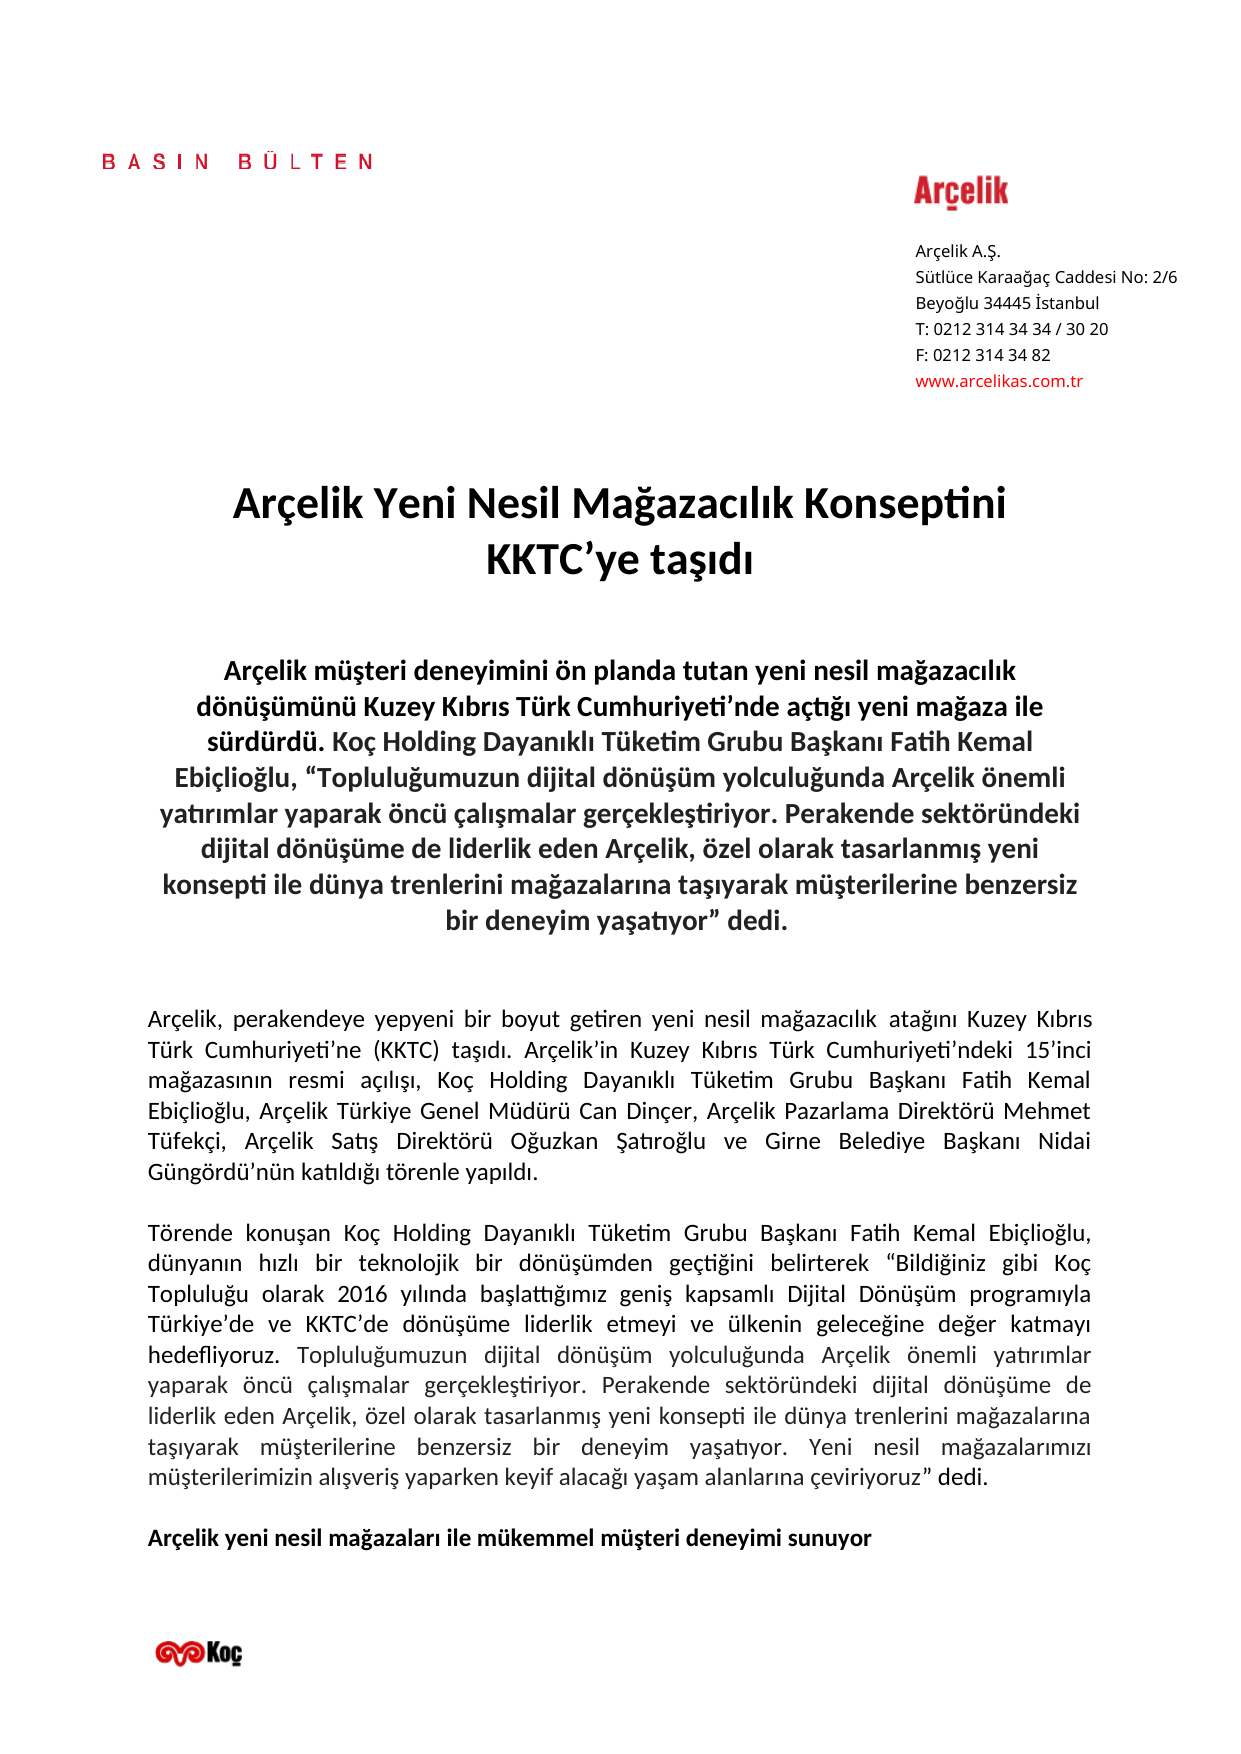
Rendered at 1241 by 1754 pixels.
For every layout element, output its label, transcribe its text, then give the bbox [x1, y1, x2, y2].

text Törende konuşan Koç Holding Dayanıklı Tüketim Grubu Başkanı Fatih Kemal Ebiçlioğlu, dünyanın hızlı bir teknolojik bir dönüşümden geçtiğini belirterek “Bildiğiniz gibi Koç Topluluğu olarak 2016 yılında başlattığımız geniş kapsamlı Dijital Dönüşüm programıyla Türkiye’de ve KKTC’de dönüşüme liderlik etmeyi ve ülkenin geleceğine değer katmayı hedefliyoruz. Topluluğumuzun dijital dönüşüm yolculuğunda Arçelik önemli yatırımlar yaparak öncü çalışmalar gerçekleştiriyor. Perakende sektöründeki dijital dönüşüme de liderlik eden Arçelik, özel olarak tasarlanmış yeni konsepti ile dünya trenlerini mağazalarına taşıyarak müşterilerine benzersiz bir deneyim yaşatıyor. Yeni nesil mağazalarımızı müşterilerimizin alışveriş yaparken keyif alacağı yaşam alanlarına çeviriyoruz” dedi. [148, 1217, 1093, 1370]
text Arçelik, perakendeye yepyeni bir boyut getiren yeni nesil mağazacılık atağını Kuzey Kıbrıs Türk Cumhuriyeti’ne (KKTC) taşıdı. Arçelik’in Kuzey Kıbrıs Türk Cumhuriyeti’ndeki 15’inci mağazasının resmi açılışı, Koç Holding Dayanıklı Tüketim Grubu Başkanı Fatih Kemal Ebiçlioğlu, Arçelik Türkiye Genel Müdürü Can Dinçer, Arçelik Pazarlama Direktörü Mehmet Tüfekçi, Arçelik Satış Direktörü Oğuzkan Şatıroğlu ve Girne Belediye Başkanı Nidai Güngördü’nün katıldığı törenle yapıldı. [148, 1003, 1093, 1186]
text F: 0212 314 34 82 [915, 344, 1211, 367]
text Beyoğlu 34445 İstanbul [915, 292, 1211, 314]
text Arçelik A.Ş. [915, 240, 1211, 262]
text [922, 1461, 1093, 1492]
text Arçelik müşteri deneyimini ön planda tutan yeni nesil mağazacılık dönüşümünü Kuzey Kıbrıs Türk Cumhuriyeti’nde açtığı yeni mağaza ile sürdürdü. Koç Holding Dayanıklı Tüketim Grubu Başkanı Fatih Kemal Ebiçlioğlu, “Topluluğumuzun dijital dönüşüm yolculuğunda Arçelik önemli yatırımlar yaparak öncü çalışmalar gerçekleştiriyor. Perakende sektöründeki dijital dönüşüme de liderlik eden Arçelik, özel olarak tasarlanmış yeni konsepti ile dünya trenlerini mağazalarına taşıyarak müşterilerine benzersiz bir deneyim yaşatıyor” dedi. [148, 652, 1093, 937]
text www.arcelikas.com.tr [915, 370, 1211, 393]
text Arçelik yeni nesil mağazaları ile mükemmel müşteri deneyimi sunuyor [148, 1522, 1093, 1553]
text Sütlüce Karaağaç Caddesi No: 2/6 [915, 266, 1211, 288]
picture [147, 1628, 253, 1681]
text T: 0212 314 34 34 / 30 20 [915, 318, 1211, 341]
text KKTC’ye taşıdı [148, 530, 1093, 586]
text Arçelik Yeni Nesil Mağazacılık Konseptini [148, 474, 1093, 530]
